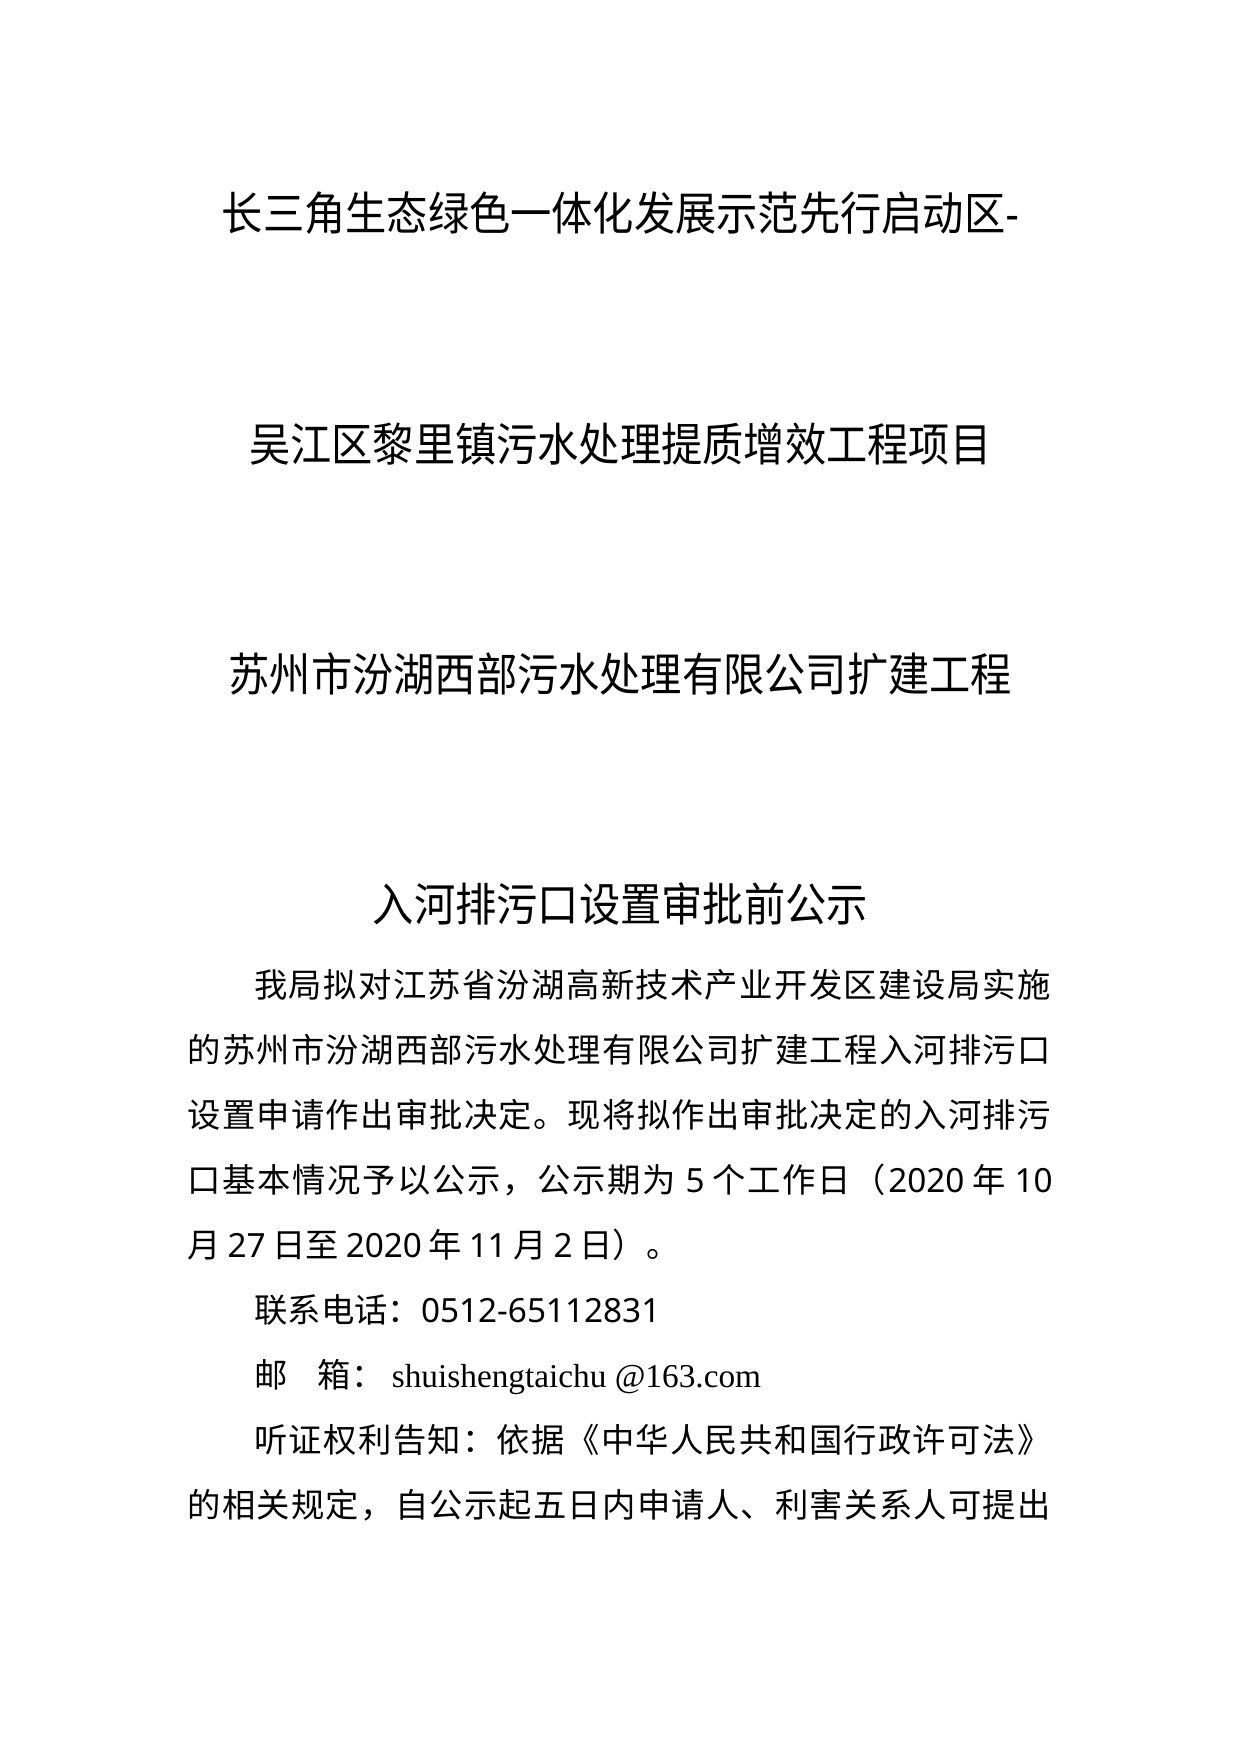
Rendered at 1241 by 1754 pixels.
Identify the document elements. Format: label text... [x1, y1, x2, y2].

text 我局拟对江苏省汾湖高新技术产业开发区建设局实施的苏州市汾湖西部污水处理有限公司扩建工程入河排污口设置申请作出审批决定。现将拟作出审批决定的入河排污口基本情况予以公示，公示期为5个工作日（2020年10月27日至2020年11月2日）。 [187, 951, 1053, 1276]
text 联系电话：0512-65112831 [187, 1276, 1053, 1341]
text 苏州市汾湖西部污水处理有限公司扩建工程 [187, 623, 1053, 720]
text 吴江区黎里镇污水处理提质增效工程项目 [187, 393, 1053, 490]
text 入河排污口设置审批前公示 [187, 853, 1053, 951]
text 长三角生态绿色一体化发展示范先行启动区- [187, 162, 1053, 259]
text 邮 箱： shuishengtaichu @163.com [187, 1341, 1053, 1406]
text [187, 1406, 1053, 1536]
